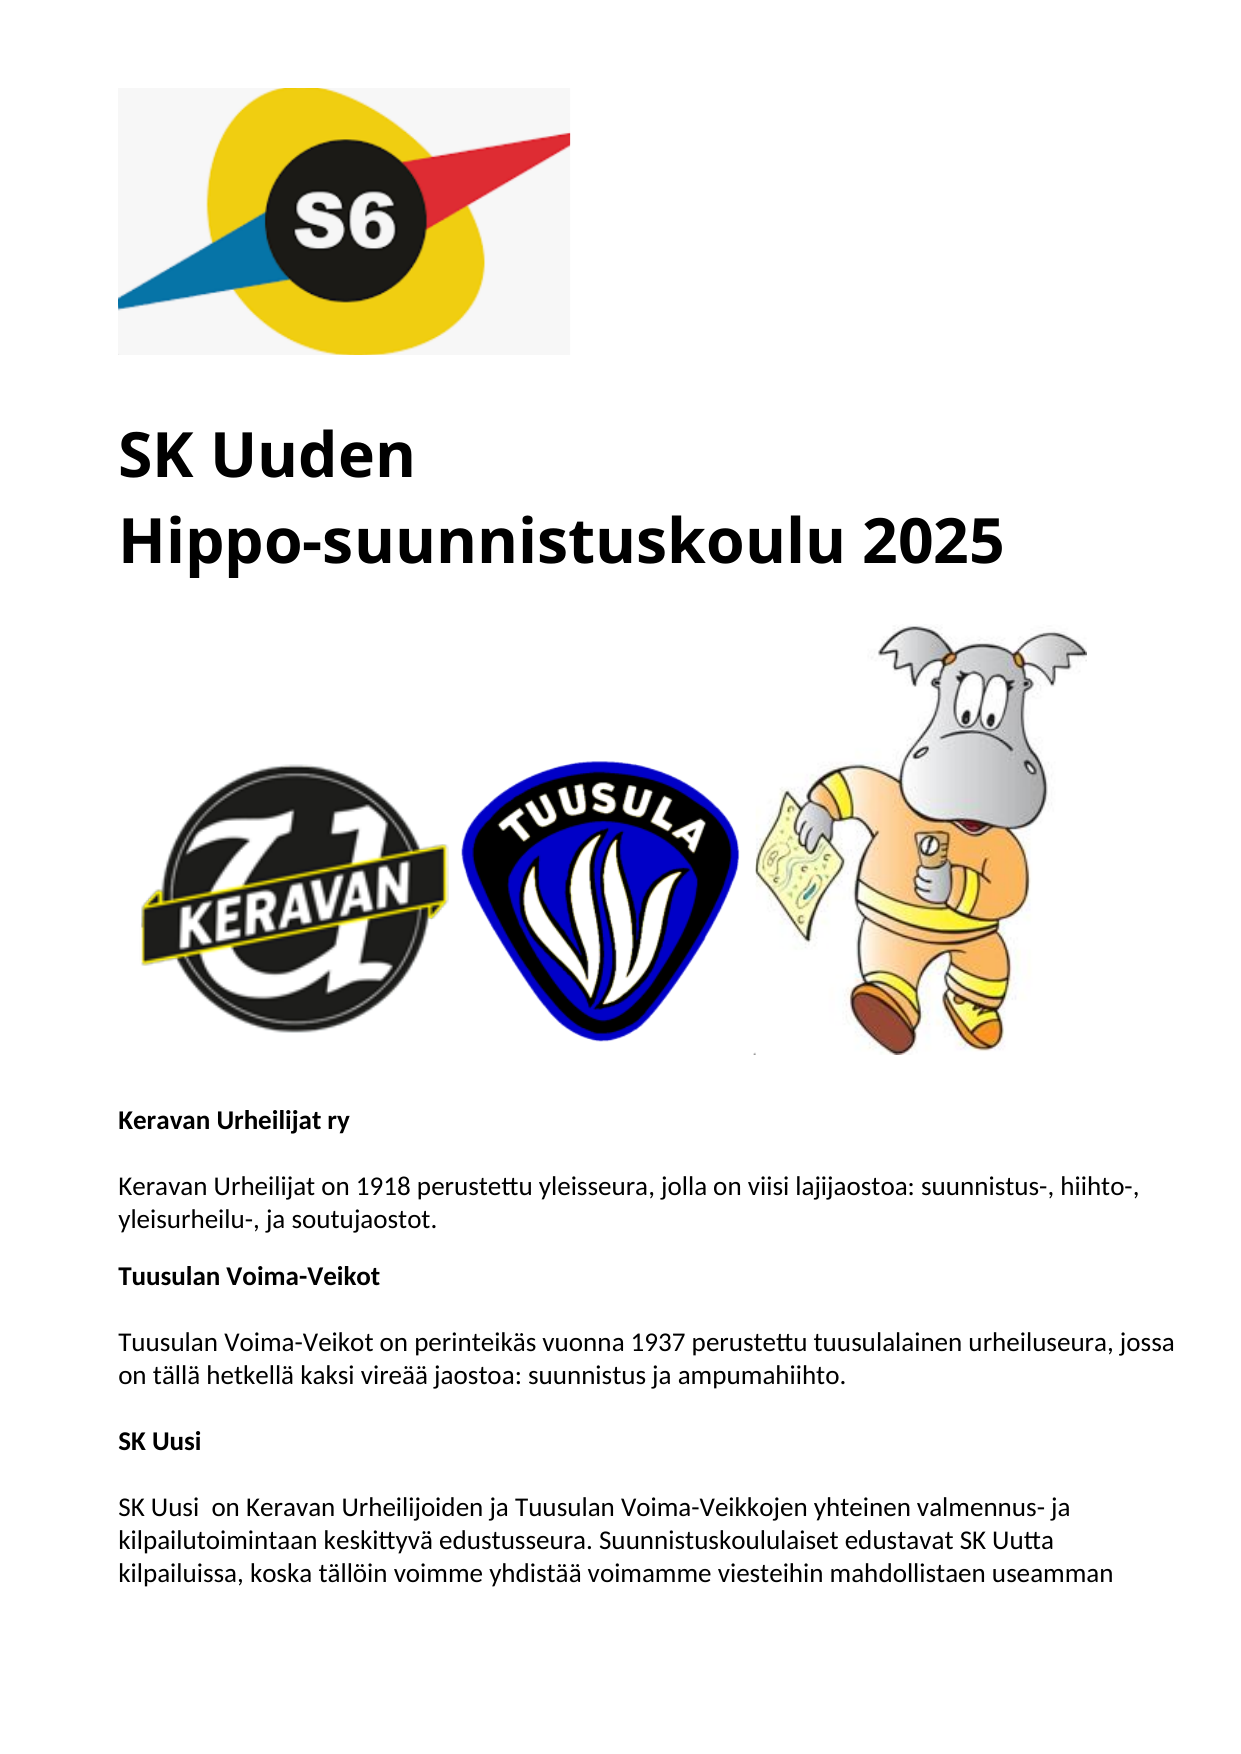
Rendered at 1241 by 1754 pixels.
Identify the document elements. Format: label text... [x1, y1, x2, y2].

subtitle SK Uuden [118, 411, 1181, 496]
picture [755, 624, 1087, 1055]
subtitle Hippo-suunnistuskoulu 2025 [118, 496, 1181, 581]
text SK Uusi [118, 1424, 1181, 1457]
text Keravan Urheilijat on 1918 perustettu yleisseura, jolla on viisi lajijaostoa: suunnistus-, hiihto-, yleisurheilu-, ja soutujaostot. [118, 1169, 1181, 1235]
text Tuusulan Voima-Veikot on perinteikäs vuonna 1937 perustettu tuusulalainen urheiluseura, jossa on tällä hetkellä kaksi vireää jaostoa: suunnistus ja ampumahiihto. [118, 1325, 1181, 1391]
subtitle Keravan Urheilijat ry [118, 1103, 1181, 1136]
picture [118, 88, 571, 355]
picture [138, 743, 451, 1055]
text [118, 1490, 1181, 1589]
text Tuusulan Voima-Veikot [118, 1259, 1181, 1292]
